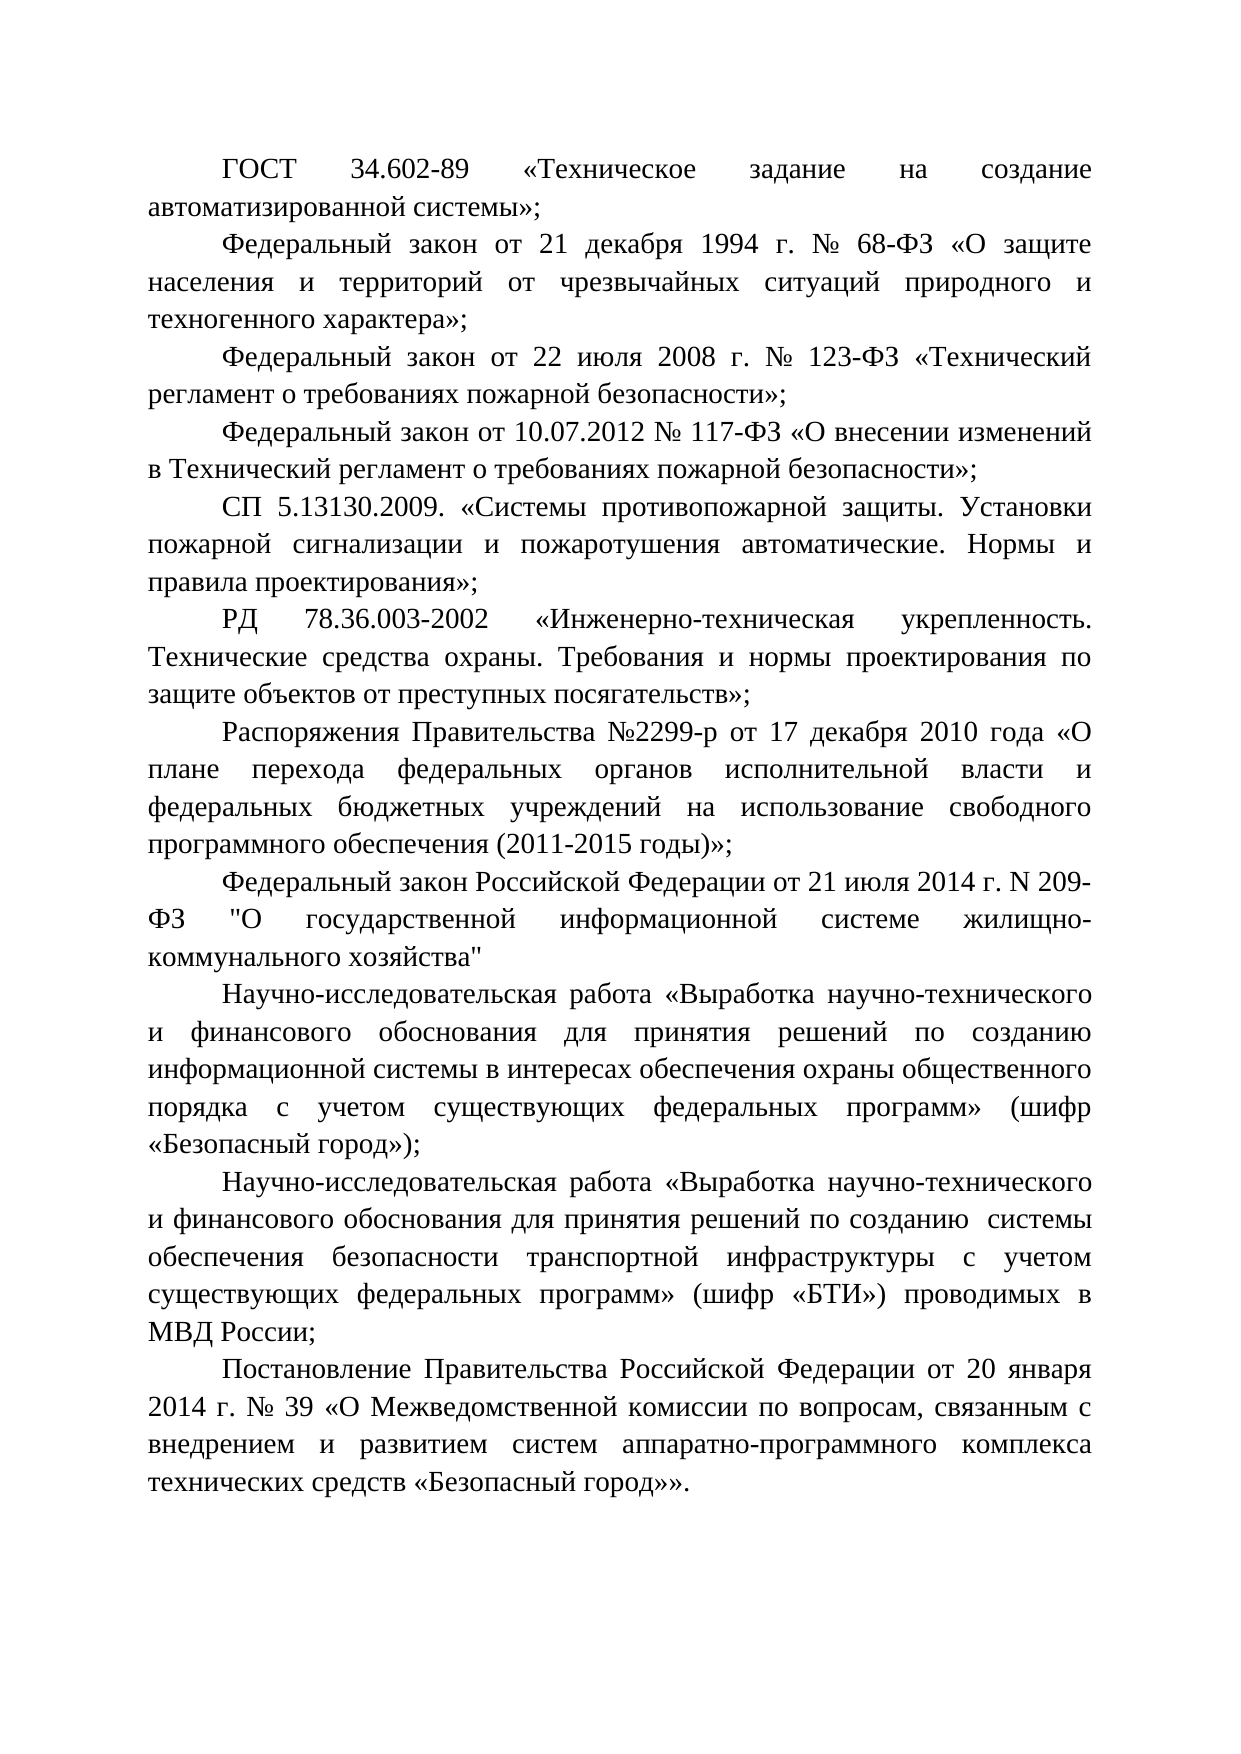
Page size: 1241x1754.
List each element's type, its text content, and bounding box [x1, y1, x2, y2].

text Федеральный закон от 21 декабря 1994 г. № 68-ФЗ «О защите населения и территорий от чрезвычайных ситуаций природного и техногенного характера»; [148, 223, 1092, 335]
text ГОСТ 34.602-89 «Техническое задание на создание автоматизированной системы»; [148, 148, 1092, 223]
text СП 5.13130.2009. «Системы противопожарной защиты. Установки пожарной сигнализации и пожаротушения автоматические. Нормы и правила проектирования»; [148, 485, 1092, 598]
text Федеральный закон от 22 июля 2008 г. № 123-ФЗ «Технический регламент о требованиях пожарной безопасности»; [148, 335, 1092, 410]
text Постановление Правительства Российской Федерации от 20 января 2014 г. № 39 «О Межведомственной комиссии по вопросам, связанным с внедрением и развитием систем аппаратно-программного комплекса технических средств «Безопасный город»». [148, 1348, 1092, 1498]
text Федеральный закон Российской Федерации от 21 июля 2014 г. N 209-ФЗ "О государственной информационной системе жилищно-коммунального хозяйства" [148, 860, 1092, 973]
text Научно-исследовательская работа «Выработка научно-технического и финансового обоснования для принятия решений по созданию системы обеспечения безопасности транспортной инфраструктуры с учетом существующих федеральных программ» (шифр «БТИ») проводимых в МВД России; [148, 1160, 1092, 1348]
text Научно-исследовательская работа «Выработка научно-технического и финансового обоснования для принятия решений по созданию информационной системы в интересах обеспечения охраны общественного порядка с учетом существующих федеральных программ» (шифр «Безопасный город»); [148, 973, 1092, 1160]
text Федеральный закон от 10.07.2012 № 117-ФЗ «О внесении изменений в Технический регламент о требованиях пожарной безопасности»; [148, 410, 1092, 485]
text Распоряжения Правительства №2299-р от 17 декабря 2010 года «О плане перехода федеральных органов исполнительной власти и федеральных бюджетных учреждений на использование свободного программного обеспечения (2011-2015 годы)»; [148, 710, 1092, 860]
text РД 78.36.003-2002 «Инженерно-техническая укрепленность. Технические средства охраны. Требования и нормы проектирования по защите объектов от преступных посягательств»; [148, 598, 1092, 710]
